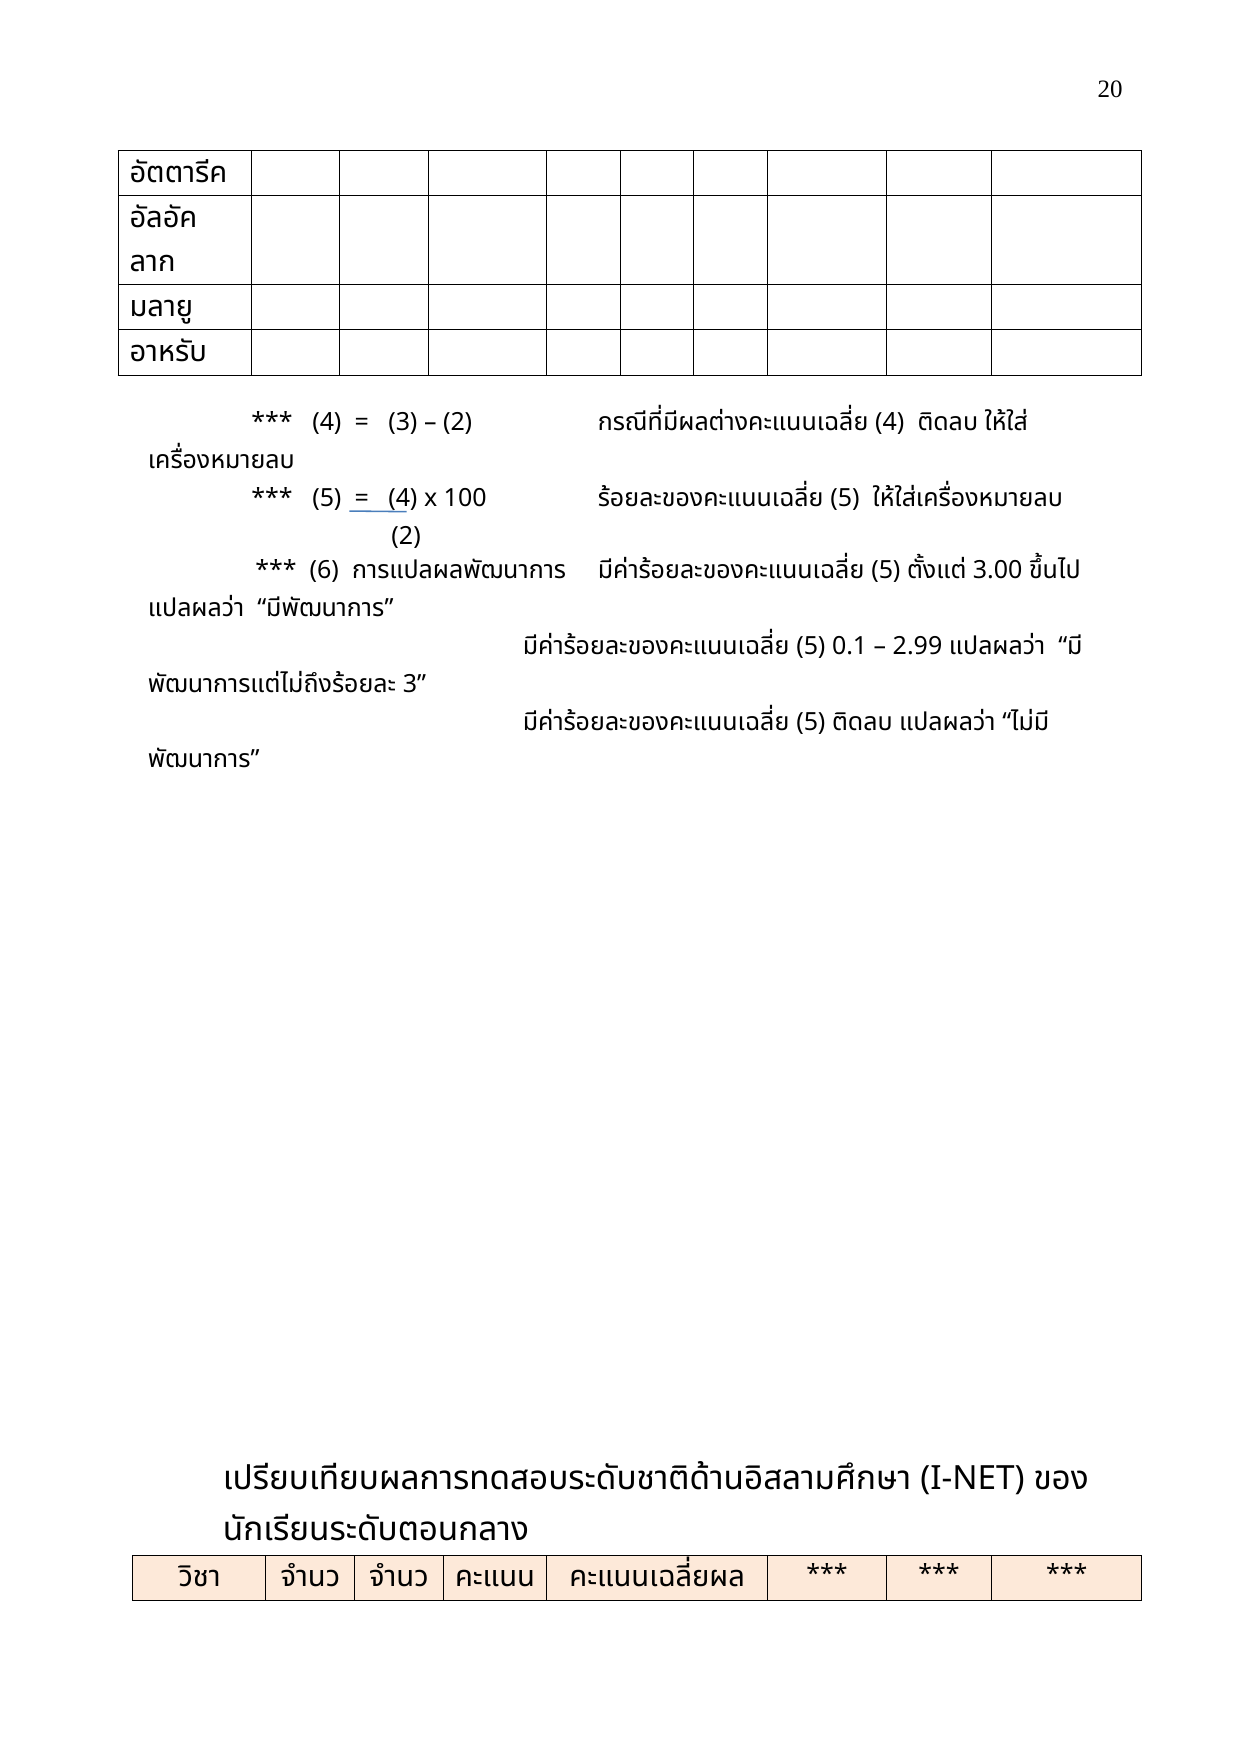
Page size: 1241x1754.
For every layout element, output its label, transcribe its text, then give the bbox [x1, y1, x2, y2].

table_cell อัลอัคลาก [119, 196, 251, 284]
table_cell [621, 285, 693, 329]
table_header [444, 1556, 546, 1600]
table_cell [252, 196, 339, 284]
table_cell [340, 285, 428, 329]
table_cell [340, 196, 428, 284]
table_cell มลายู [119, 285, 251, 329]
text มีค่าร้อยละของคะแนนเฉลี่ย (5) 0.1 – 2.99 แปลผลว่า “มีพัฒนาการแต่ไม่ถึงร้อยละ 3” [148, 627, 1122, 703]
table_cell [887, 151, 991, 195]
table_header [768, 1556, 886, 1600]
table_cell [547, 330, 620, 374]
table_cell [429, 196, 546, 284]
table_cell [694, 330, 767, 374]
table_cell [992, 330, 1141, 374]
table_cell [547, 151, 620, 195]
text *** (4) = (3) – (2) กรณีที่มีผลต่างคะแนนเฉลี่ย (4) ติดลบ ให้ใส่เครื่องหมายลบ [148, 403, 1122, 479]
table_cell [887, 196, 991, 284]
table_cell อาหรับ [119, 330, 251, 374]
table_cell [768, 330, 886, 374]
table_cell อัตตารีค [119, 151, 251, 195]
table_cell [340, 330, 428, 374]
table_cell [547, 196, 620, 284]
text มีค่าร้อยละของคะแนนเฉลี่ย (5) ติดลบ แปลผลว่า “ไม่มีพัฒนาการ” [148, 703, 1122, 779]
text *** (6) การแปลผลพัฒนาการ มีค่าร้อยละของคะแนนเฉลี่ย (5) ตั้งแต่ 3.00 ขึ้นไป แปลผลว่า “มีพัฒนาการ” [148, 551, 1122, 627]
table_cell [621, 151, 693, 195]
table_cell [887, 330, 991, 374]
table_cell [694, 196, 767, 284]
table_cell [768, 285, 886, 329]
table_cell [252, 330, 339, 374]
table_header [547, 1556, 767, 1600]
table_cell [429, 151, 546, 195]
table_cell [252, 285, 339, 329]
table_cell [992, 285, 1141, 329]
table_cell [547, 285, 620, 329]
text (2) [148, 517, 1122, 551]
table_cell [621, 196, 693, 284]
table_cell [429, 330, 546, 374]
table_cell [694, 151, 767, 195]
table_cell [429, 285, 546, 329]
table_cell [768, 196, 886, 284]
table_cell [621, 330, 693, 374]
table_header วิชา [133, 1556, 265, 1600]
table_cell [768, 151, 886, 195]
list เปรียบเทียบผลการทดสอบระดับชาติด้านอิสลามศึกษา (I-NET) ของนักเรียนระดับตอนกลาง [157, 1454, 1122, 1555]
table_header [355, 1556, 443, 1600]
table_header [887, 1556, 991, 1600]
table_cell [992, 151, 1141, 195]
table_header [992, 1556, 1141, 1600]
table_cell [992, 196, 1141, 284]
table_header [266, 1556, 354, 1600]
text *** (5) = (4) x 100 ร้อยละของคะแนนเฉลี่ย (5) ให้ใส่เครื่องหมายลบ [148, 479, 1122, 517]
table_cell [694, 285, 767, 329]
table_cell [252, 151, 339, 195]
table_cell [340, 151, 428, 195]
table_cell [887, 285, 991, 329]
